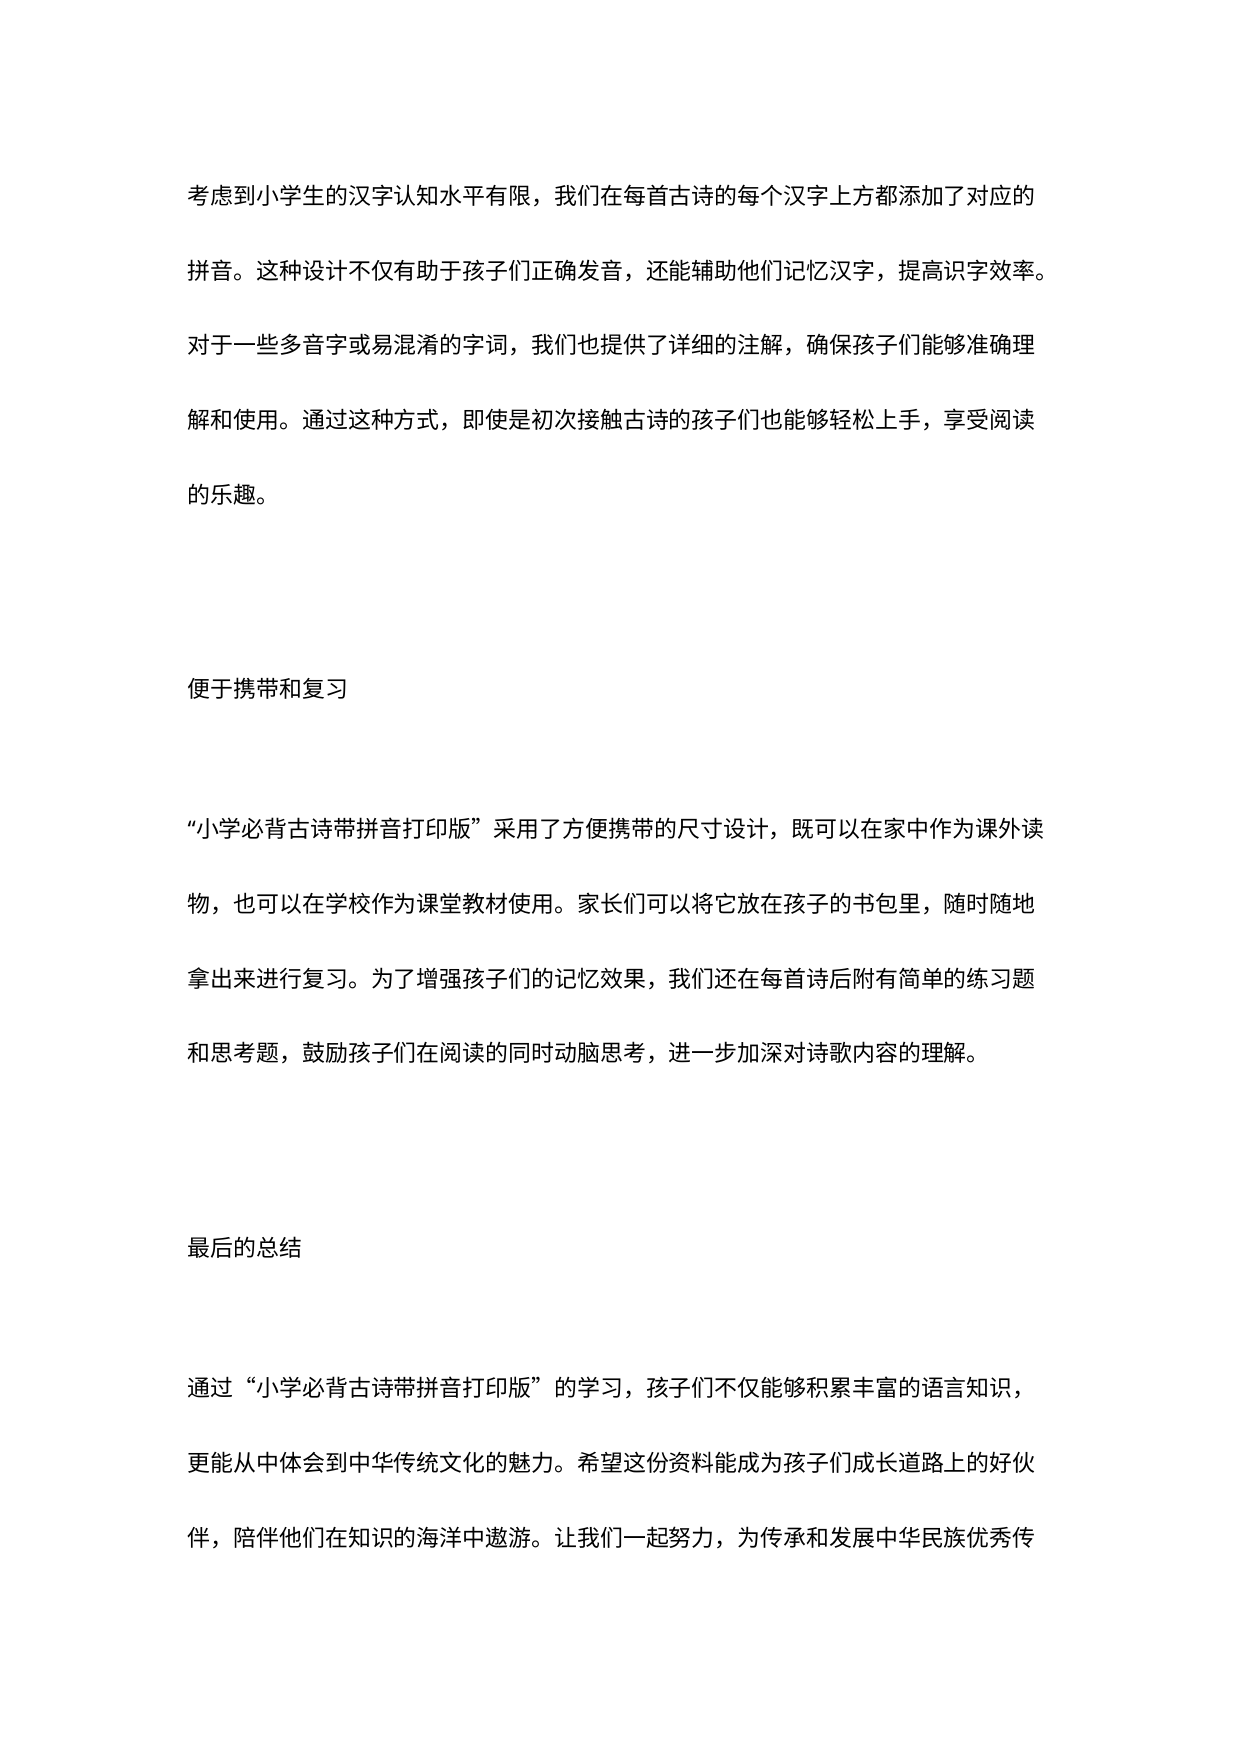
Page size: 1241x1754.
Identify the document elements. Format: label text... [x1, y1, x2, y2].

text 考虑到小学生的汉字认知水平有限，我们在每首古诗的每个汉字上方都添加了对应的拼音。这种设计不仅有助于孩子们正确发音，还能辅助他们记忆汉字，提高识字效率。对于一些多音字或易混淆的字词，我们也提供了详细的注解，确保孩子们能够准确理解和使用。通过这种方式，即使是初次接触古诗的孩子们也能够轻松上手，享受阅读的乐趣。 [187, 162, 1053, 526]
text “小学必背古诗带拼音打印版”采用了方便携带的尺寸设计，既可以在家中作为课外读物，也可以在学校作为课堂教材使用。家长们可以将它放在孩子的书包里，随时随地拿出来进行复习。为了增强孩子们的记忆效果，我们还在每首诗后附有简单的练习题和思考题，鼓励孩子们在阅读的同时动脑思考，进一步加深对诗歌内容的理解。 [187, 795, 1053, 1084]
text 最后的总结 [187, 1214, 1053, 1279]
text 便于携带和复习 [187, 655, 1053, 720]
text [187, 1354, 1053, 1568]
